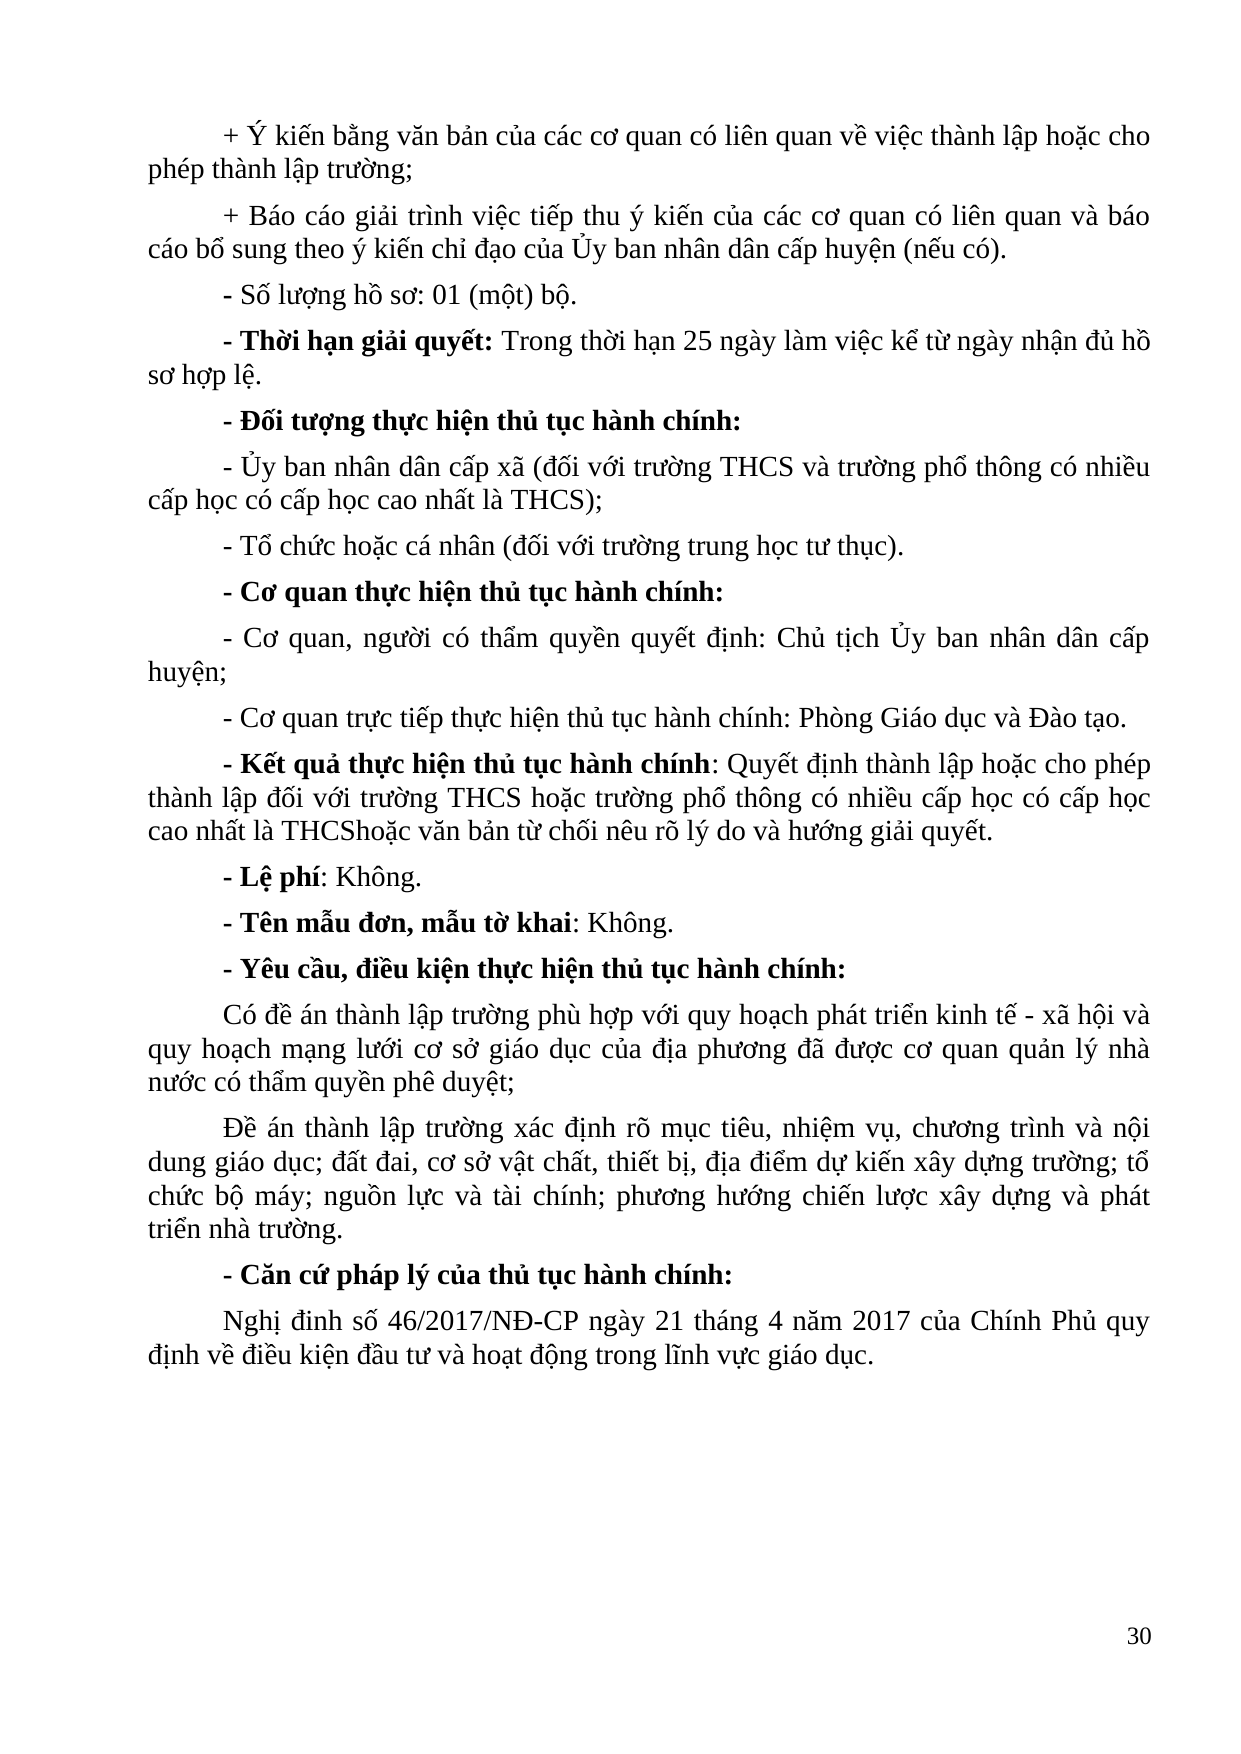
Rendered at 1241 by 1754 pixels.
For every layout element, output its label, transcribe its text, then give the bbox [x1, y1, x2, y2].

text - Tên mẫu đơn, mẫu tờ khai: Không. [148, 905, 1152, 939]
text - Cơ quan trực tiếp thực hiện thủ tục hành chính: Phòng Giáo dục và Đào tạo. [148, 700, 1152, 734]
text - Căn cứ pháp lý của thủ tục hành chính: [148, 1257, 1152, 1291]
text + Báo cáo giải trình việc tiếp thu ý kiến của các cơ quan có liên quan và báo cáo bổ sung theo ý kiến chỉ đạo của Ủy ban nhân dân cấp huyện (nếu có). [148, 198, 1152, 265]
text - Kết quả thực hiện thủ tục hành chính: Quyết định thành lập hoặc cho phép thành lập đối với trường THCS hoặc trường phổ thông có nhiều cấp học có cấp học cao nhất là THCShoặc văn bản từ chối nêu rõ lý do và hướng giải quyết. [148, 746, 1152, 847]
text - Thời hạn giải quyết: Trong thời hạn 25 ngày làm việc kể từ ngày nhận đủ hồ sơ hợp lệ. [148, 323, 1152, 390]
text - Yêu cầu, điều kiện thực hiện thủ tục hành chính: [148, 951, 1152, 985]
text - Tổ chức hoặc cá nhân (đối với trường trung học tư thục). [148, 528, 1152, 562]
text - Cơ quan, người có thẩm quyền quyết định: Chủ tịch Ủy ban nhân dân cấp huyện; [148, 621, 1152, 688]
text - Cơ quan thực hiện thủ tục hành chính: [148, 574, 1152, 608]
text Có đề án thành lập trường phù hợp với quy hoạch phát triển kinh tế - xã hội và quy hoạch mạng lưới cơ sở giáo dục của địa phương đã được cơ quan quản lý nhà nước có thẩm quyền phê duyệt; [148, 997, 1152, 1098]
text + Ý kiến bằng văn bản của các cơ quan có liên quan về việc thành lập hoặc cho phép thành lập trường; [148, 118, 1152, 185]
text Nghị đinh số 46/2017/NĐ-CP ngày 21 tháng 4 năm 2017 của Chính Phủ quy định về điều kiện đầu tư và hoạt động trong lĩnh vực giáo dục. [148, 1303, 1152, 1370]
text - Số lượng hồ sơ: 01 (một) bộ. [148, 277, 1152, 311]
text - Lệ phí: Không. [148, 859, 1152, 893]
text - Ủy ban nhân dân cấp xã (đối với trường THCS và trường phổ thông có nhiều cấp học có cấp học cao nhất là THCS); [148, 449, 1152, 516]
text - Đối tượng thực hiện thủ tục hành chính: [148, 403, 1152, 436]
text Đề án thành lập trường xác định rõ mục tiêu, nhiệm vụ, chương trình và nội dung giáo dục; đất đai, cơ sở vật chất, thiết bị, địa điểm dự kiến xây dựng trường; tổ chức bộ máy; nguồn lực và tài chính; phương hướng chiến lược xây dựng và phát triển nhà trường. [148, 1111, 1152, 1245]
